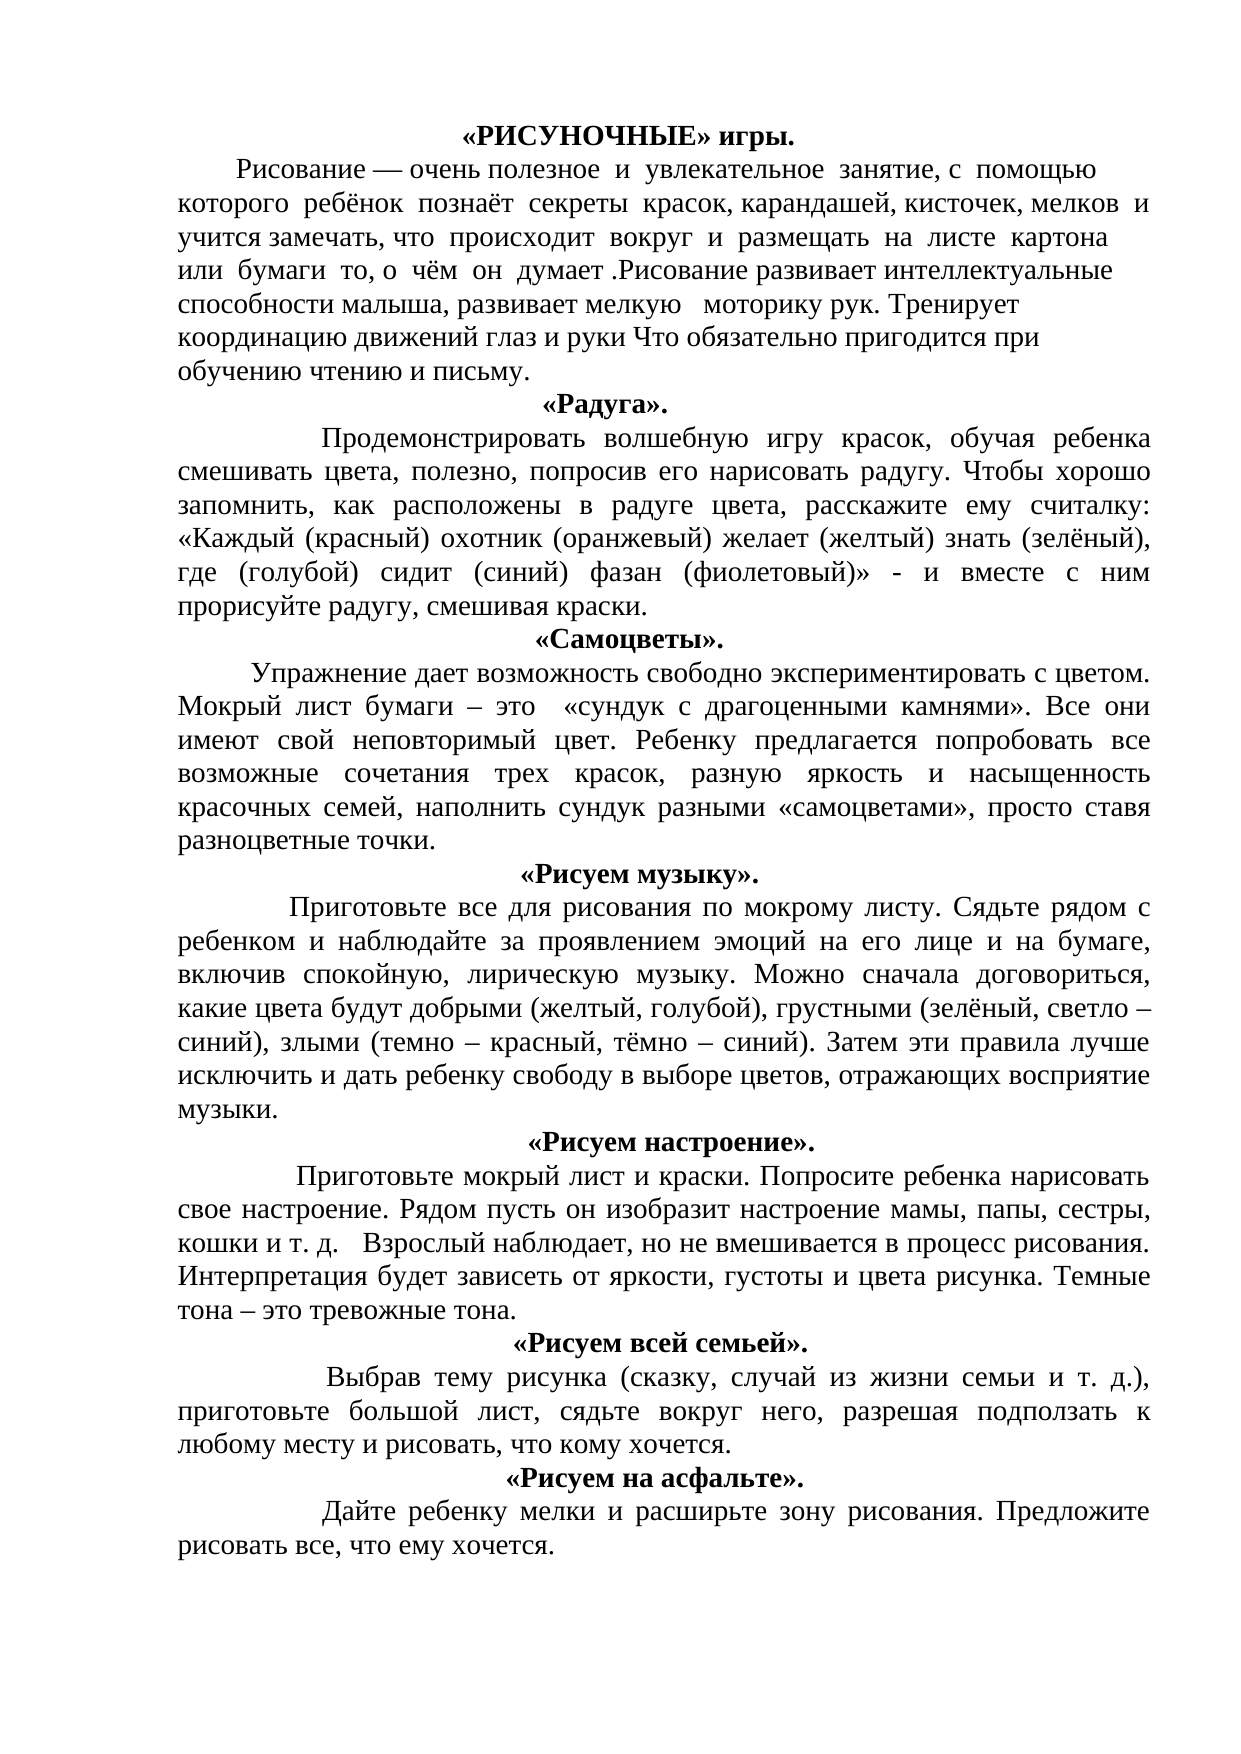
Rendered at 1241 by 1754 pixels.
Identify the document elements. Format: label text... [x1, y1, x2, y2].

text «Рисуем настроение». [177, 1124, 1152, 1158]
text «Рисуем музыку». [177, 856, 1152, 889]
text «РИСУНОЧНЫЕ» игры. [177, 118, 1152, 152]
text Рисование — очень полезное и увлекательное занятие, с помощью которого ребёнок познаёт секреты красок, карандашей, кисточек, мелков и учится замечать, что происходит вокруг и размещать на листе картона или бумаги то, о чём он думает .Рисование развивает интеллектуальные способности малыша, развивает мелкую моторику рук. Тренирует координацию движений глаз и руки Что обязательно пригодится при обучению чтению и письму. [177, 152, 1152, 386]
text Приготовьте мокрый лист и краски. Попросите ребенка нарисовать свое настроение. Рядом пусть он изобразит настроение мамы, папы, сестры, кошки и т. д. Взрослый наблюдает, но не вмешивается в процесс рисования. Интерпретация будет зависеть от яркости, густоты и цвета рисунка. Темные тона – это тревожные тона. [177, 1158, 1152, 1326]
text Приготовьте все для рисования по мокрому листу. Сядьте рядом с ребенком и наблюдайте за проявлением эмоций на его лице и на бумаге, включив спокойную, лирическую музыку. Можно сначала договориться, какие цвета будут добрыми (желтый, голубой), грустными (зелёный, светло – синий), злыми (темно – красный, тёмно – синий). Затем эти правила лучше исключить и дать ребенку свободу в выборе цветов, отражающих восприятие музыки. [177, 889, 1152, 1124]
text Упражнение дает возможность свободно экспериментировать с цветом. Мокрый лист бумаги – это «сундук с драгоценными камнями». Все они имеют свой неповторимый цвет. Ребенку предлагается попробовать все возможные сочетания трех красок, разную яркость и насыщенность красочных семей, наполнить сундук разными «самоцветами», просто ставя разноцветные точки. [177, 655, 1152, 856]
text «Рисуем на асфальте». [177, 1460, 1152, 1493]
text «Рисуем всей семьей». [177, 1326, 1152, 1359]
text «Радуга». [177, 386, 1152, 420]
text «Самоцветы». [177, 621, 1152, 655]
text Дайте ребенку мелки и расширьте зону рисования. Предложите рисовать все, что ему хочется. [177, 1493, 1152, 1560]
text Выбрав тему рисунка (сказку, случай из жизни семьи и т. д.), приготовьте большой лист, сядьте вокруг него, разрешая подползать к любому месту и рисовать, что кому хочется. [177, 1359, 1152, 1460]
text Продемонстрировать волшебную игру красок, обучая ребенка смешивать цвета, полезно, попросив его нарисовать радугу. Чтобы хорошо запомнить, как расположены в радуге цвета, расскажите ему считалку: «Каждый (красный) охотник (оранжевый) желает (желтый) знать (зелёный), где (голубой) сидит (синий) фазан (фиолетовый)» - и вместе с ним прорисуйте радугу, смешивая краски. [177, 420, 1152, 621]
